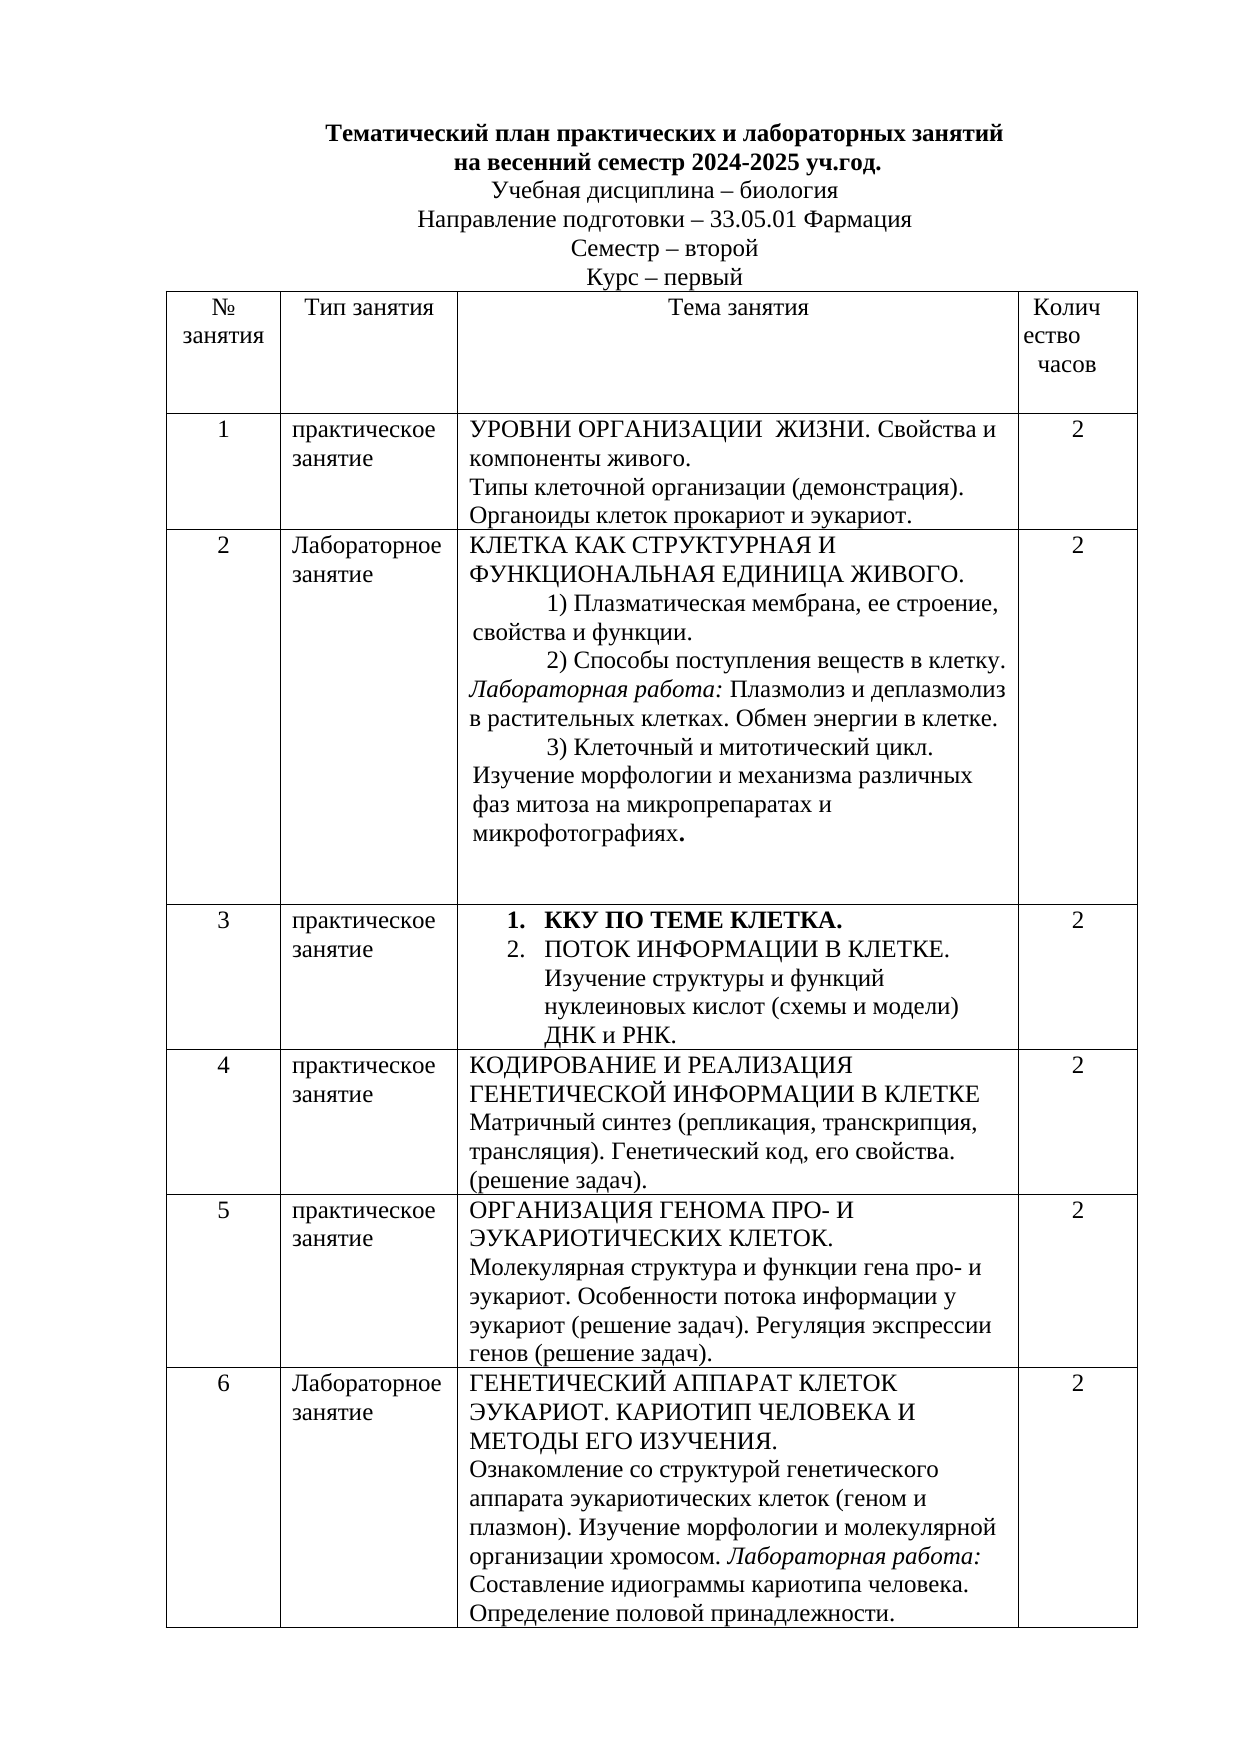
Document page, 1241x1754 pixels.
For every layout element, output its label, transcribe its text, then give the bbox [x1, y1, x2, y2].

text Семестр – второй [177, 233, 1152, 262]
table_cell организация генома про- и эукариотических клеток. Молекулярная структура и функции гена про- и эукариот. Особенности потока информации у эукариот (решение задач). Регуляция экспрессии генов (решение задач). [458, 1195, 1018, 1367]
table_header Тема занятия [458, 292, 1018, 413]
text на весенний семестр 2024-2025 уч.год. [177, 147, 1152, 176]
table_header Тип занятия [281, 292, 457, 413]
text Тематический план практических и лабораторных занятий [177, 118, 1152, 147]
text Учебная дисциплина – биология [177, 176, 1152, 204]
table_cell Уровни организации жизни. Свойства и компоненты живого. Типы клеточной организации (демонстрация). Органоиды клеток прокариот и эукариот. [458, 414, 1018, 529]
table_cell клетка как структурная и функциональная единица живого. 1) Плазматическая мембрана, ее строение, свойства и функции. 2) Способы поступления веществ в клетку. Лабораторная работа: Плазмолиз и деплазмолиз в растительных клетках. Обмен энергии в клетке. 3) Клеточный и митотический цикл. Изучение морфологии и механизма различных фаз митоза на микропрепаратах и микрофотографиях. [458, 530, 1018, 904]
table_cell 2 [1019, 1050, 1137, 1194]
table_cell 2 [167, 530, 280, 904]
table_cell 5 [167, 1195, 280, 1367]
table_cell 2 [1019, 414, 1137, 529]
table_cell практическое занятие [281, 414, 457, 529]
table_cell 1 [167, 414, 280, 529]
table_header Количество часов [1019, 292, 1137, 413]
table_cell 6 [167, 1368, 280, 1627]
table_cell кодирование и реализация генетической информации в клетке Матричный синтез (репликация, транскрипция, трансляция). Генетический код, его свойства. (решение задач). [458, 1050, 1018, 1194]
table_cell Лабораторное занятие [281, 530, 457, 904]
table_cell 2 [1019, 1195, 1137, 1367]
table_cell 2 [1019, 1368, 1137, 1627]
text Курс – первый [177, 262, 1152, 291]
table_cell генетический аппарат клеток эукариот. КАриотип человека и методы его изучения. Ознакомление со структурой генетического аппарата эукариотических клеток (геном и плазмон). Изучение морфологии и молекулярной организации хромосом. Лабораторная работа: Составление идиограммы кариотипа человека. Определение половой принадлежности. [458, 1368, 1018, 1627]
table_cell 3 [167, 905, 280, 1049]
table_cell практическое занятие [281, 1050, 457, 1194]
table_cell 2 [1019, 905, 1137, 1049]
table_cell 4 [167, 1050, 280, 1194]
table_header № занятия [167, 292, 280, 413]
table_cell практическое занятие [281, 905, 457, 1049]
table_cell практическое занятие [281, 1195, 457, 1367]
table_cell Лабораторное занятие [281, 1368, 457, 1627]
table_cell ККУ по теме Клетка. Поток информации в клетке. Изучение структуры и функций нуклеиновых кислот (схемы и модели) ДНК и РНК. [458, 905, 1018, 1049]
text Направление подготовки – 33.05.01 Фармация [177, 204, 1152, 233]
table_cell 2 [1019, 530, 1137, 904]
